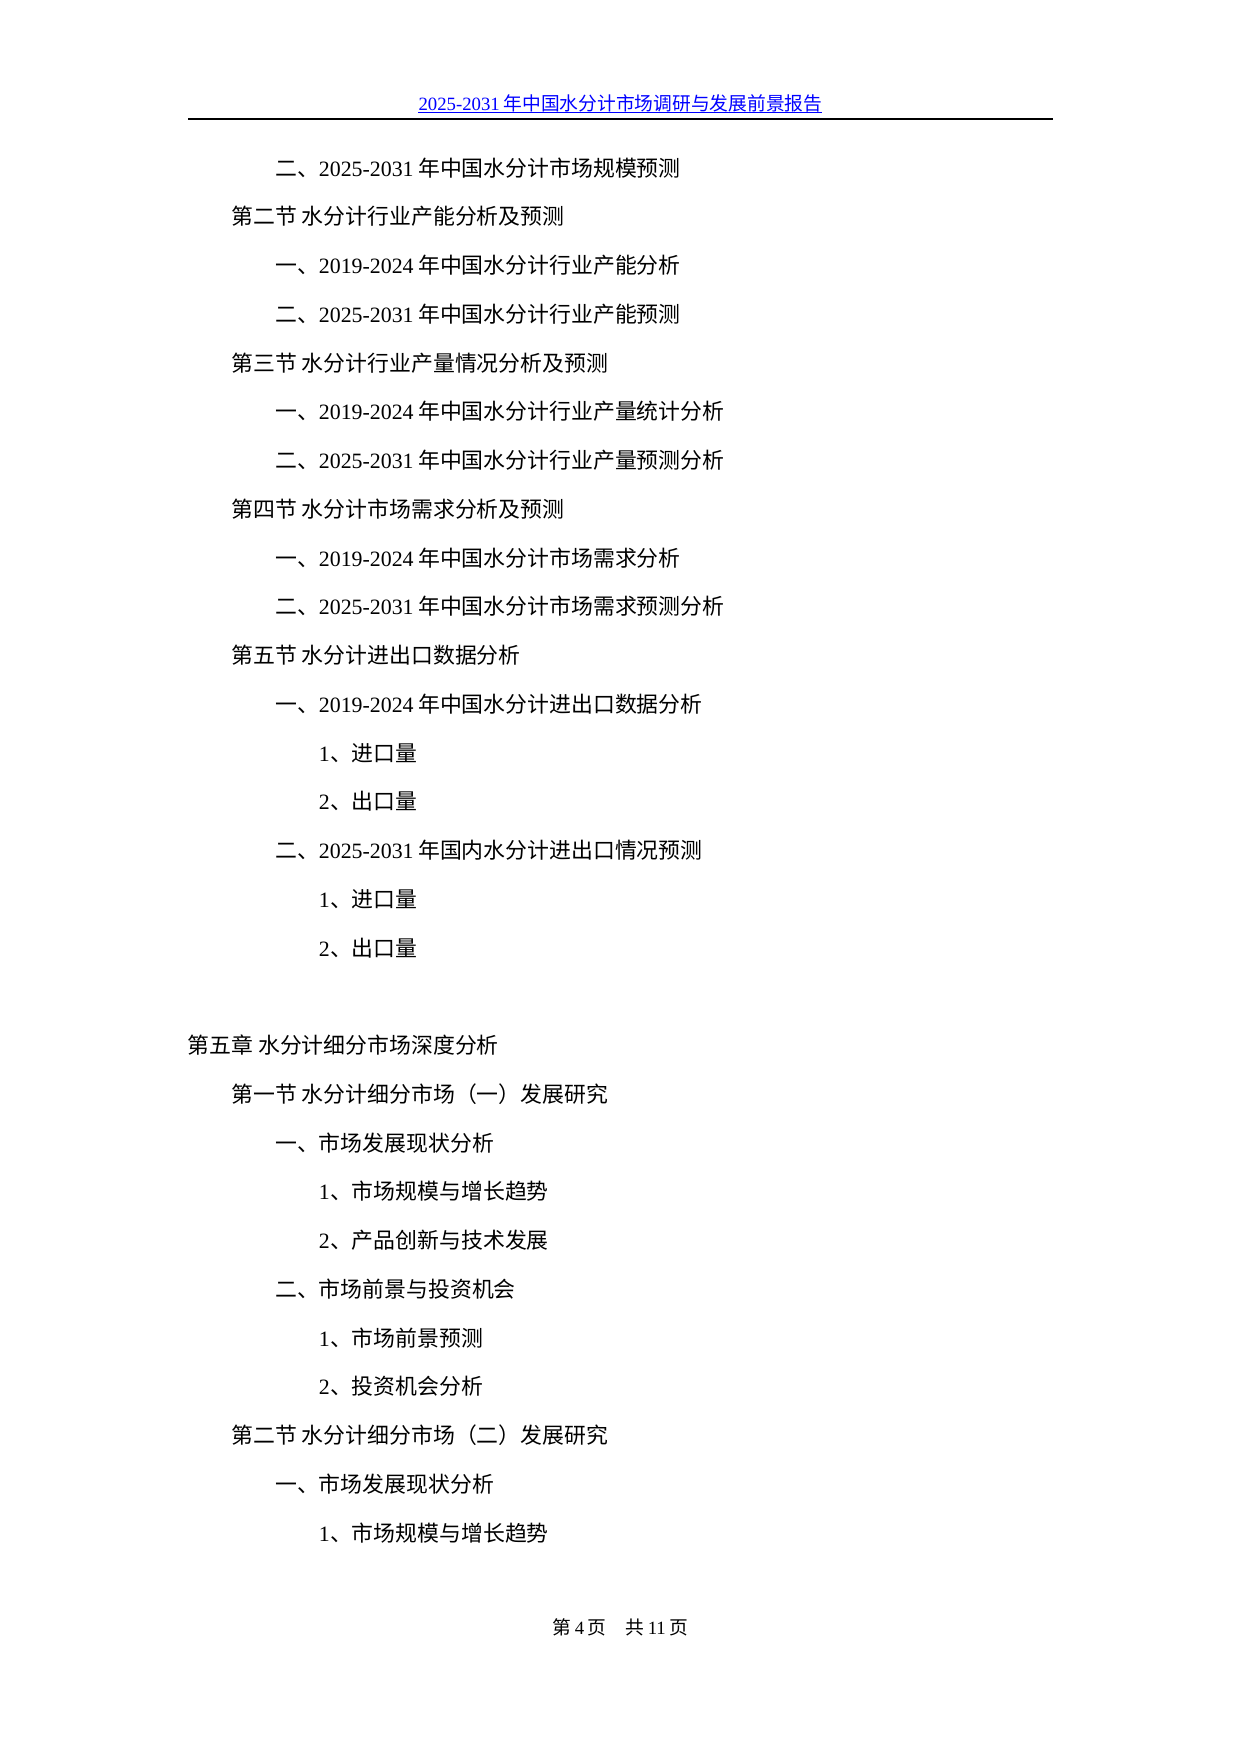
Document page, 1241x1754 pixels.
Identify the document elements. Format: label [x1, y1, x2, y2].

text [187, 150, 1053, 1548]
